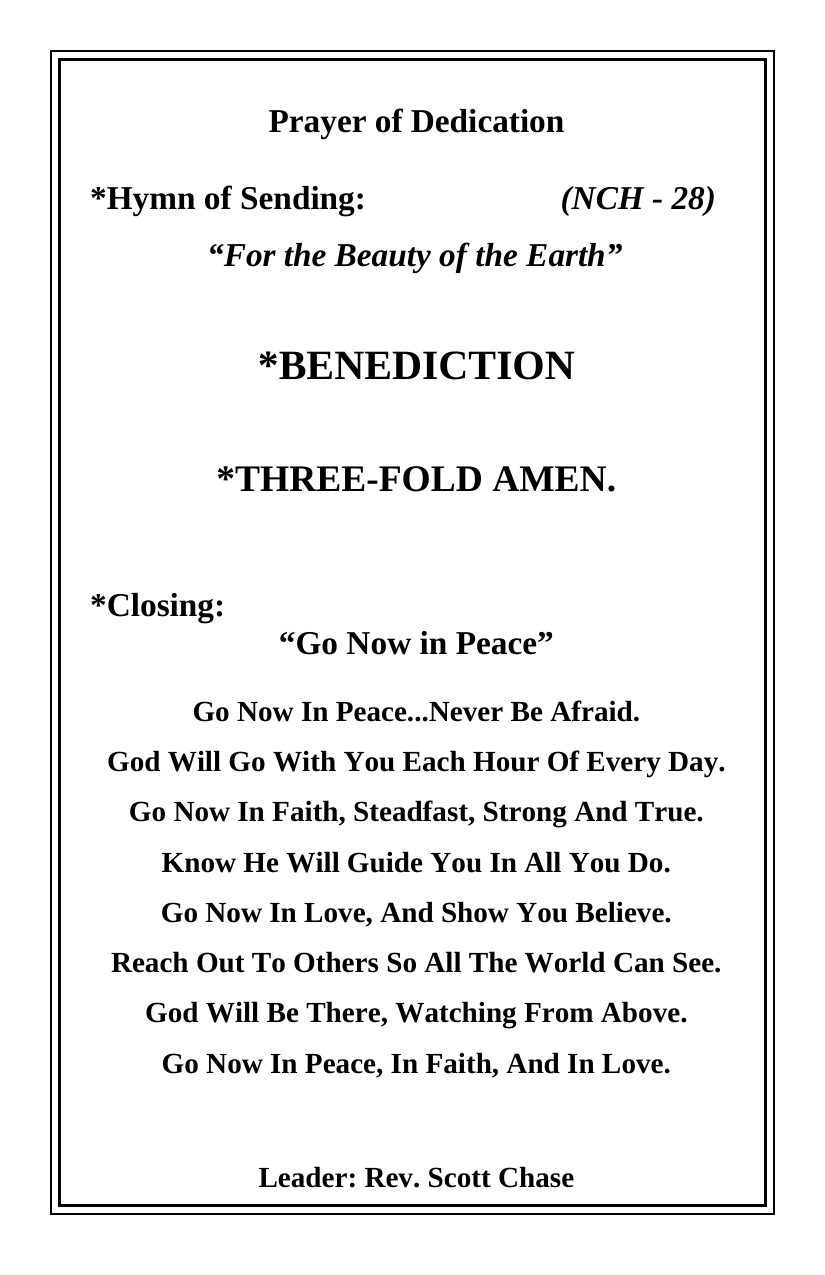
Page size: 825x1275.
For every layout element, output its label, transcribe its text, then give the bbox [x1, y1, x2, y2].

text Go Now In Peace...Never Be Afraid. God Will Go With You Each Hour Of Every Day. Go Now In Faith, Steadfast, Strong And True. Know He Will Guide You In All You Do. Go Now In Love, And Show You Believe. Reach Out To Others So All The World Can See. God Will Be There, Watching From Above. Go Now In Peace, In Faith, And In Love. [90, 694, 742, 1079]
text *THREE-FOLD AMEN. [90, 456, 742, 499]
text “Go Now in Peace” [90, 624, 742, 662]
text Prayer of Dedication [90, 101, 742, 140]
text *BENEDICTION [90, 341, 742, 389]
text “For the Beauty of the Earth” [90, 236, 742, 274]
text *Closing: [90, 585, 742, 624]
text Leader: Rev. Scott Chase [90, 1160, 742, 1193]
text *Hymn of Sending: (NCH - 28) [90, 178, 742, 216]
